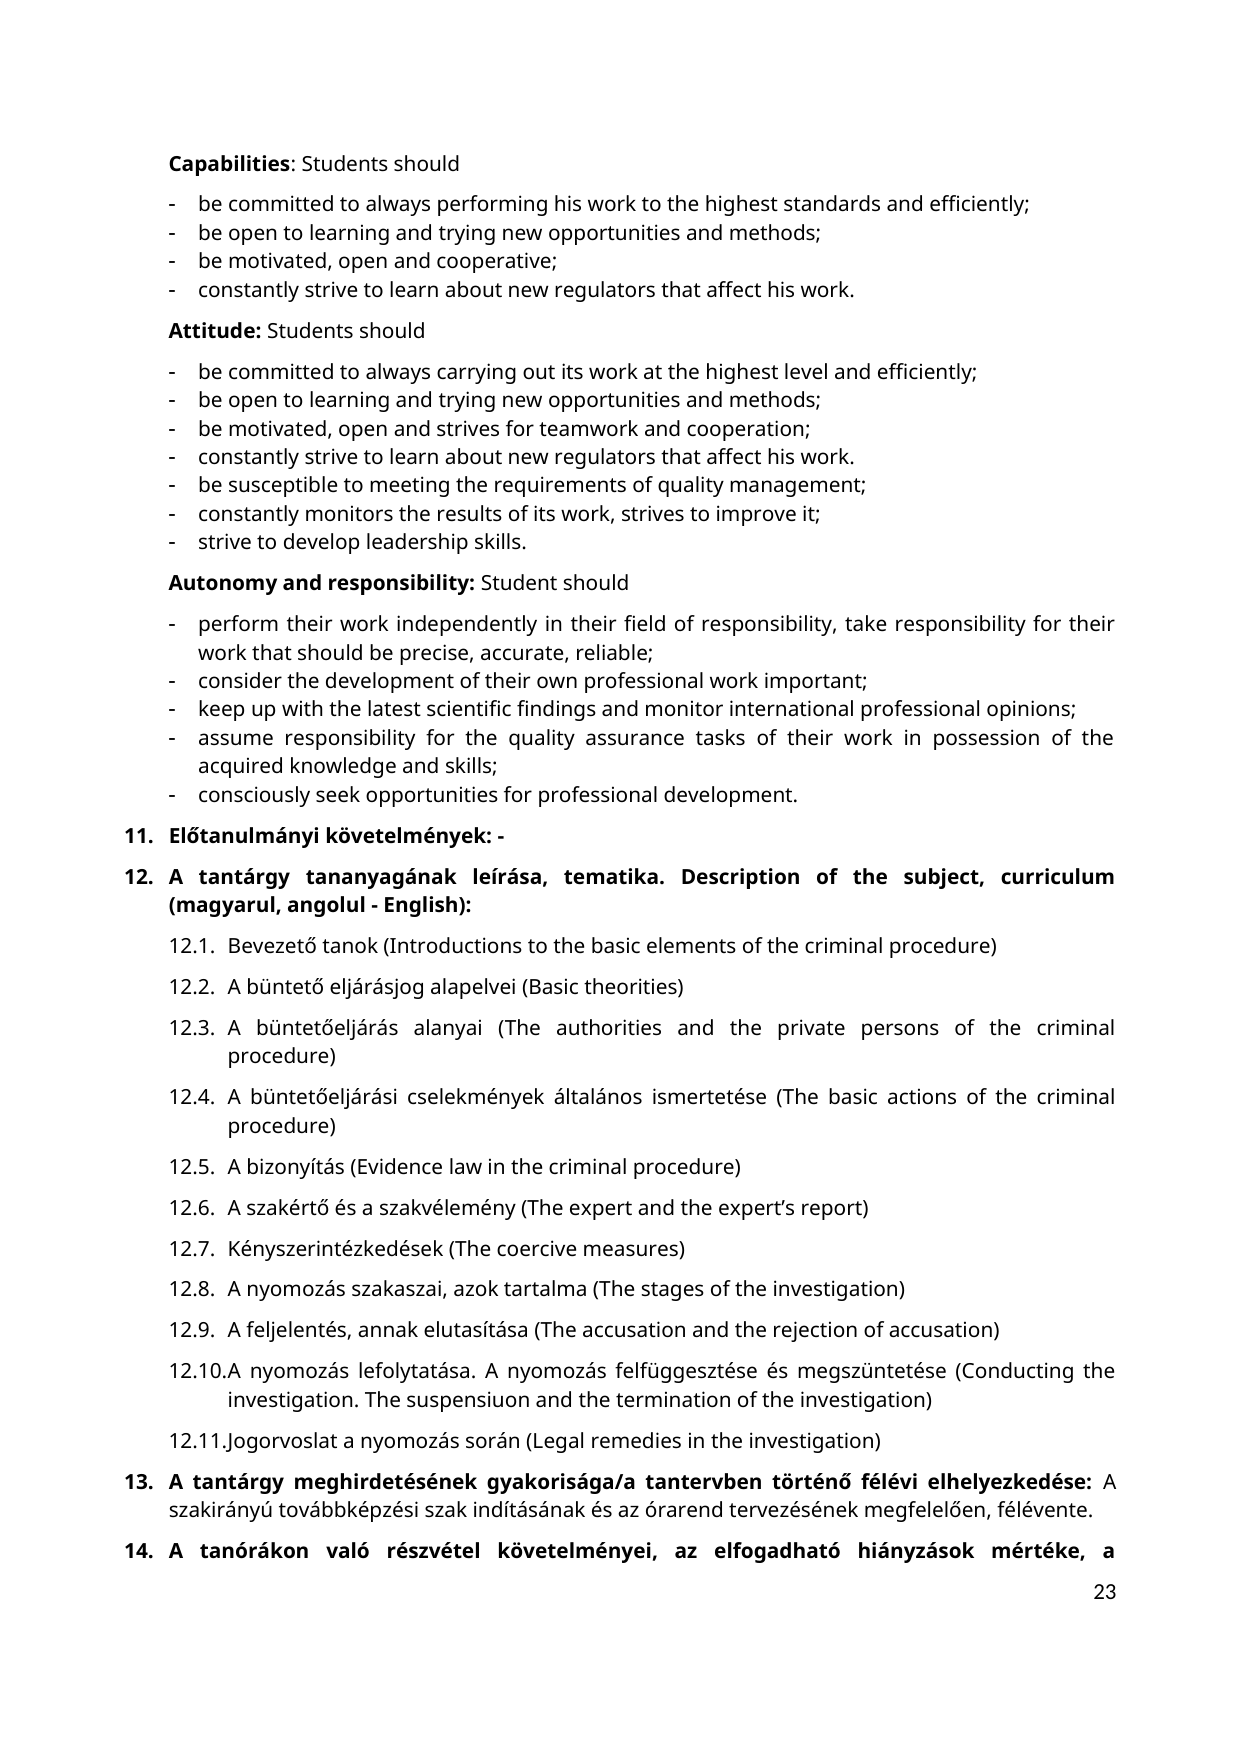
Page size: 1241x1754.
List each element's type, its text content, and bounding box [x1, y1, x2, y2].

list perform their work independently in their field of responsibility, take responsibility for their work that should be precise, accurate, reliable; [168, 609, 1116, 666]
list be committed to always carrying out its work at the highest level and efficiently; [168, 357, 1116, 385]
list be motivated, open and strives for teamwork and cooperation; [168, 414, 1116, 442]
text Capabilities: Students should [168, 149, 1116, 177]
list A tantárgy tananyagának leírása, tematika. Description of the subject, curriculum (magyarul, angolul - English): [154, 862, 1116, 919]
text Autonomy and responsibility: Student should [168, 568, 1116, 597]
list be motivated, open and cooperative; [168, 246, 1116, 275]
list A szakértő és a szakvélemény (The expert and the expert’s report) [168, 1193, 1116, 1221]
list consciously seek opportunities for professional development. [168, 780, 1116, 808]
list keep up with the latest scientific findings and monitor international professional opinions; [168, 694, 1116, 723]
list be susceptible to meeting the requirements of quality management; [168, 471, 1116, 499]
list A büntetőeljárási cselekmények általános ismertetése (The basic actions of the criminal procedure) [168, 1082, 1116, 1139]
list A büntetőeljárás alanyai (The authorities and the private persons of the criminal procedure) [168, 1013, 1116, 1070]
text Attitude: Students should [168, 316, 1116, 344]
list strive to develop leadership skills. [168, 527, 1116, 556]
list constantly strive to learn about new regulators that affect his work. [168, 442, 1116, 471]
list constantly monitors the results of its work, strives to improve it; [168, 499, 1116, 527]
list A nyomozás lefolytatása. A nyomozás felfüggesztése és megszüntetése (Conducting the investigation. The suspensiuon and the termination of the investigation) [168, 1356, 1116, 1413]
list assume responsibility for the quality assurance tasks of their work in possession of the acquired knowledge and skills; [168, 723, 1116, 780]
list consider the development of their own professional work important; [168, 666, 1116, 694]
list A bizonyítás (Evidence law in the criminal procedure) [168, 1152, 1116, 1180]
list be open to learning and trying new opportunities and methods; [168, 218, 1116, 246]
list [154, 1536, 1116, 1564]
list Előtanulmányi követelmények: - [154, 821, 1116, 849]
list Kényszerintézkedések (The coercive measures) [168, 1234, 1116, 1262]
list be committed to always performing his work to the highest standards and efficiently; [168, 189, 1116, 218]
list be open to learning and trying new opportunities and methods; [168, 385, 1116, 414]
list constantly strive to learn about new regulators that affect his work. [168, 275, 1116, 303]
list Jogorvoslat a nyomozás során (Legal remedies in the investigation) [168, 1426, 1116, 1454]
list A tantárgy meghirdetésének gyakorisága/a tantervben történő félévi elhelyezkedése: A szakirányú továbbképzési szak indításának és az órarend tervezésének megfelelően, félévente. [154, 1467, 1116, 1524]
list A büntető eljárásjog alapelvei (Basic theorities) [168, 972, 1116, 1001]
list Bevezető tanok (Introductions to the basic elements of the criminal procedure) [168, 931, 1116, 959]
list A nyomozás szakaszai, azok tartalma (The stages of the investigation) [168, 1274, 1116, 1303]
list A feljelentés, annak elutasítása (The accusation and the rejection of accusation) [168, 1316, 1116, 1344]
